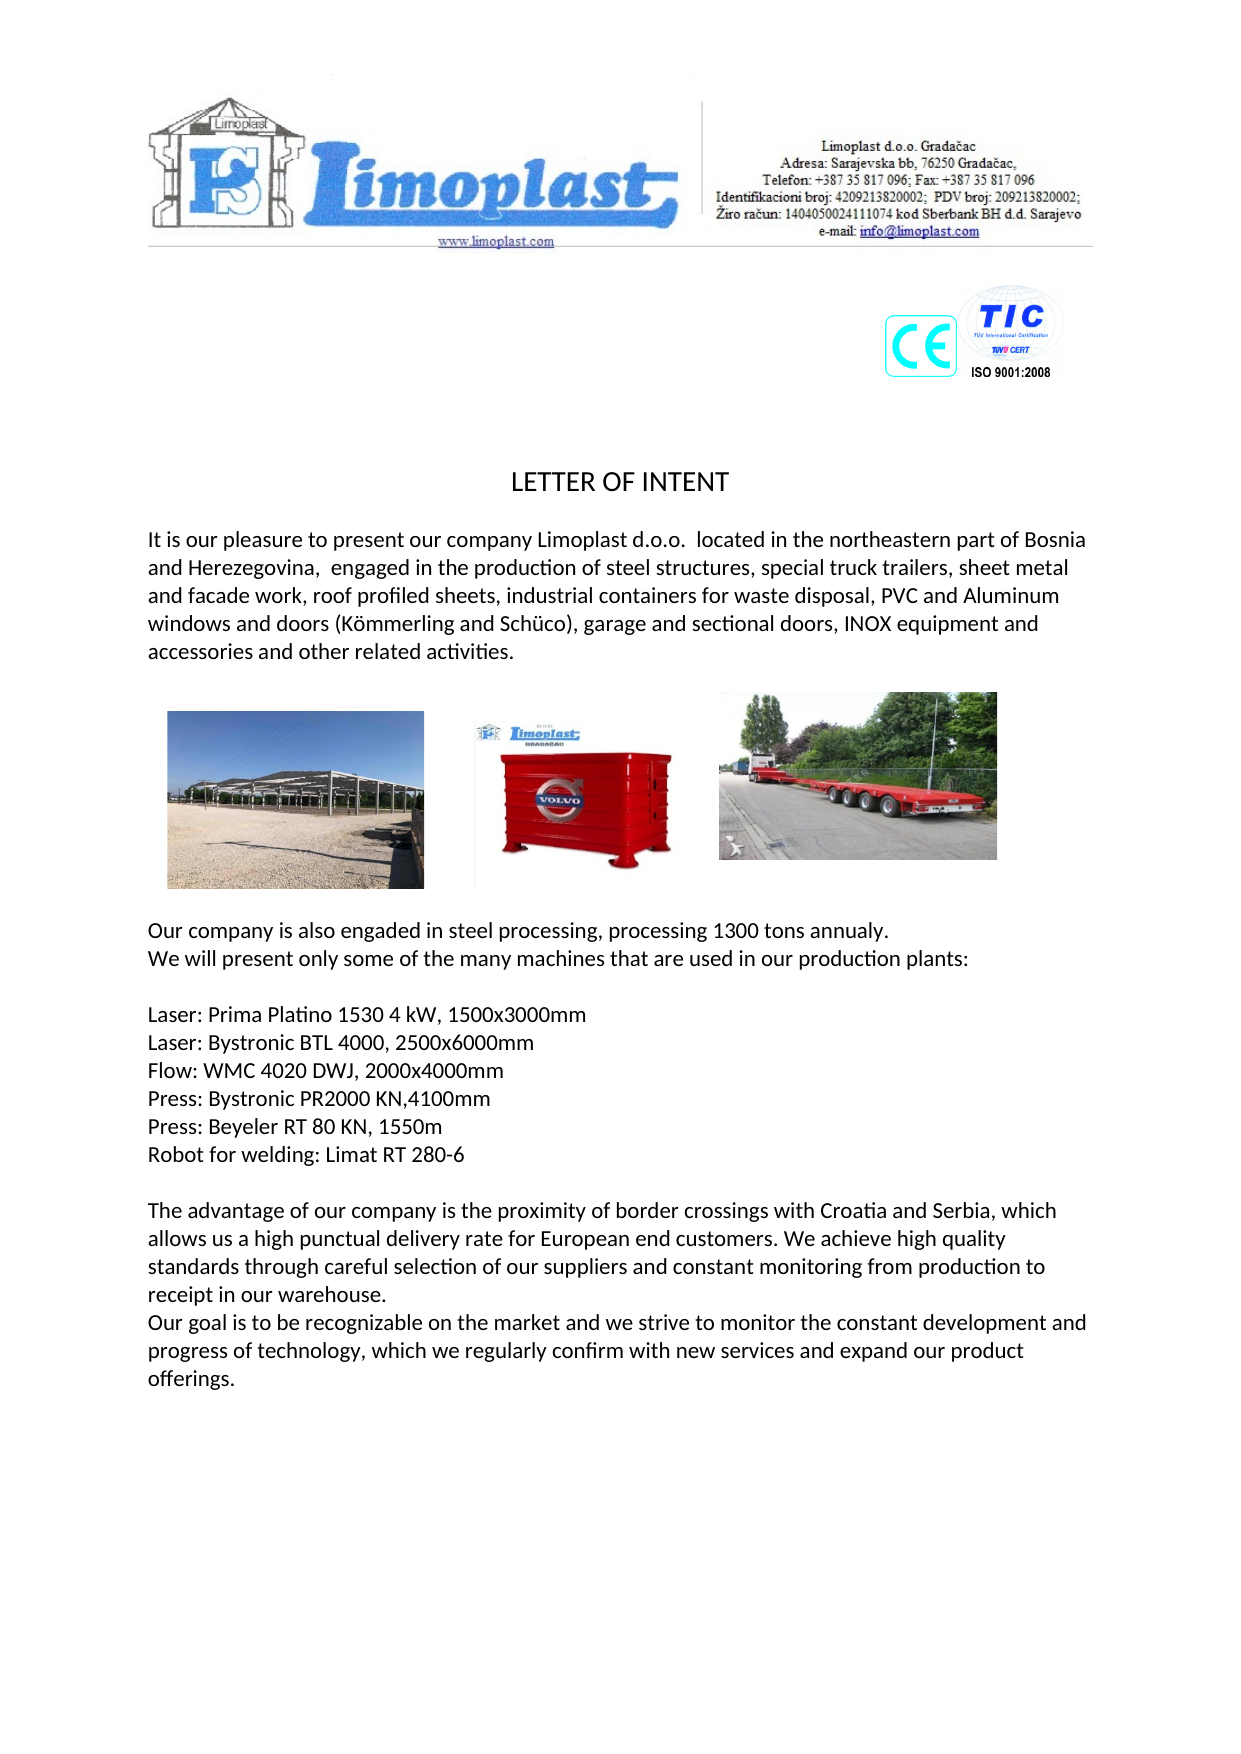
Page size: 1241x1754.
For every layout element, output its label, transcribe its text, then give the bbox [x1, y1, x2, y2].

picture [147, 73, 1093, 256]
text The advantage of our company is the proximity of border crossings with Croatia and Serbia, which allows us a high punctual delivery rate for European end customers. We achieve high quality standards through careful selection of our suppliers and constant monitoring from production to receipt in our warehouse. [148, 1196, 1093, 1308]
picture [718, 692, 997, 860]
text LETTER OF INTENT [148, 463, 1093, 498]
text It is our pleasure to present our company Limoplast d.o.o. located in the northeastern part of Bosnia and Herezegovina, engaged in the production of steel structures, special truck trailers, sheet metal and facade work, roof profiled sheets, industrial containers for waste disposal, PVC and Aluminum windows and doors (Kömmerling and Schüco), garage and sectional doors, INOX equipment and accessories and other related activities. [148, 525, 1093, 665]
text Our company is also engaded in steel processing, processing 1300 tons annualy. [148, 916, 1093, 944]
picture [885, 283, 1065, 377]
text Press: Bystronic PR2000 KN,4100mm [148, 1084, 1093, 1112]
text We will present only some of the many machines that are used in our production plants: [148, 944, 1093, 972]
text Robot for welding: Limat RT 280-6 [148, 1140, 1093, 1168]
picture [472, 721, 700, 887]
picture [167, 711, 425, 889]
text Press: Beyeler RT 80 KN, 1550m [148, 1112, 1093, 1140]
text Flow: WMC 4020 DWJ, 2000x4000mm [148, 1056, 1093, 1084]
text Laser: Prima Platino 1530 4 kW, 1500x3000mm [148, 1000, 1093, 1028]
text Laser: Bystronic BTL 4000, 2500x6000mm [148, 1028, 1093, 1056]
text Our goal is to be recognizable on the market and we strive to monitor the constant development and progress of technology, which we regularly confirm with new services and expand our product offerings. [235, 1308, 1093, 1392]
